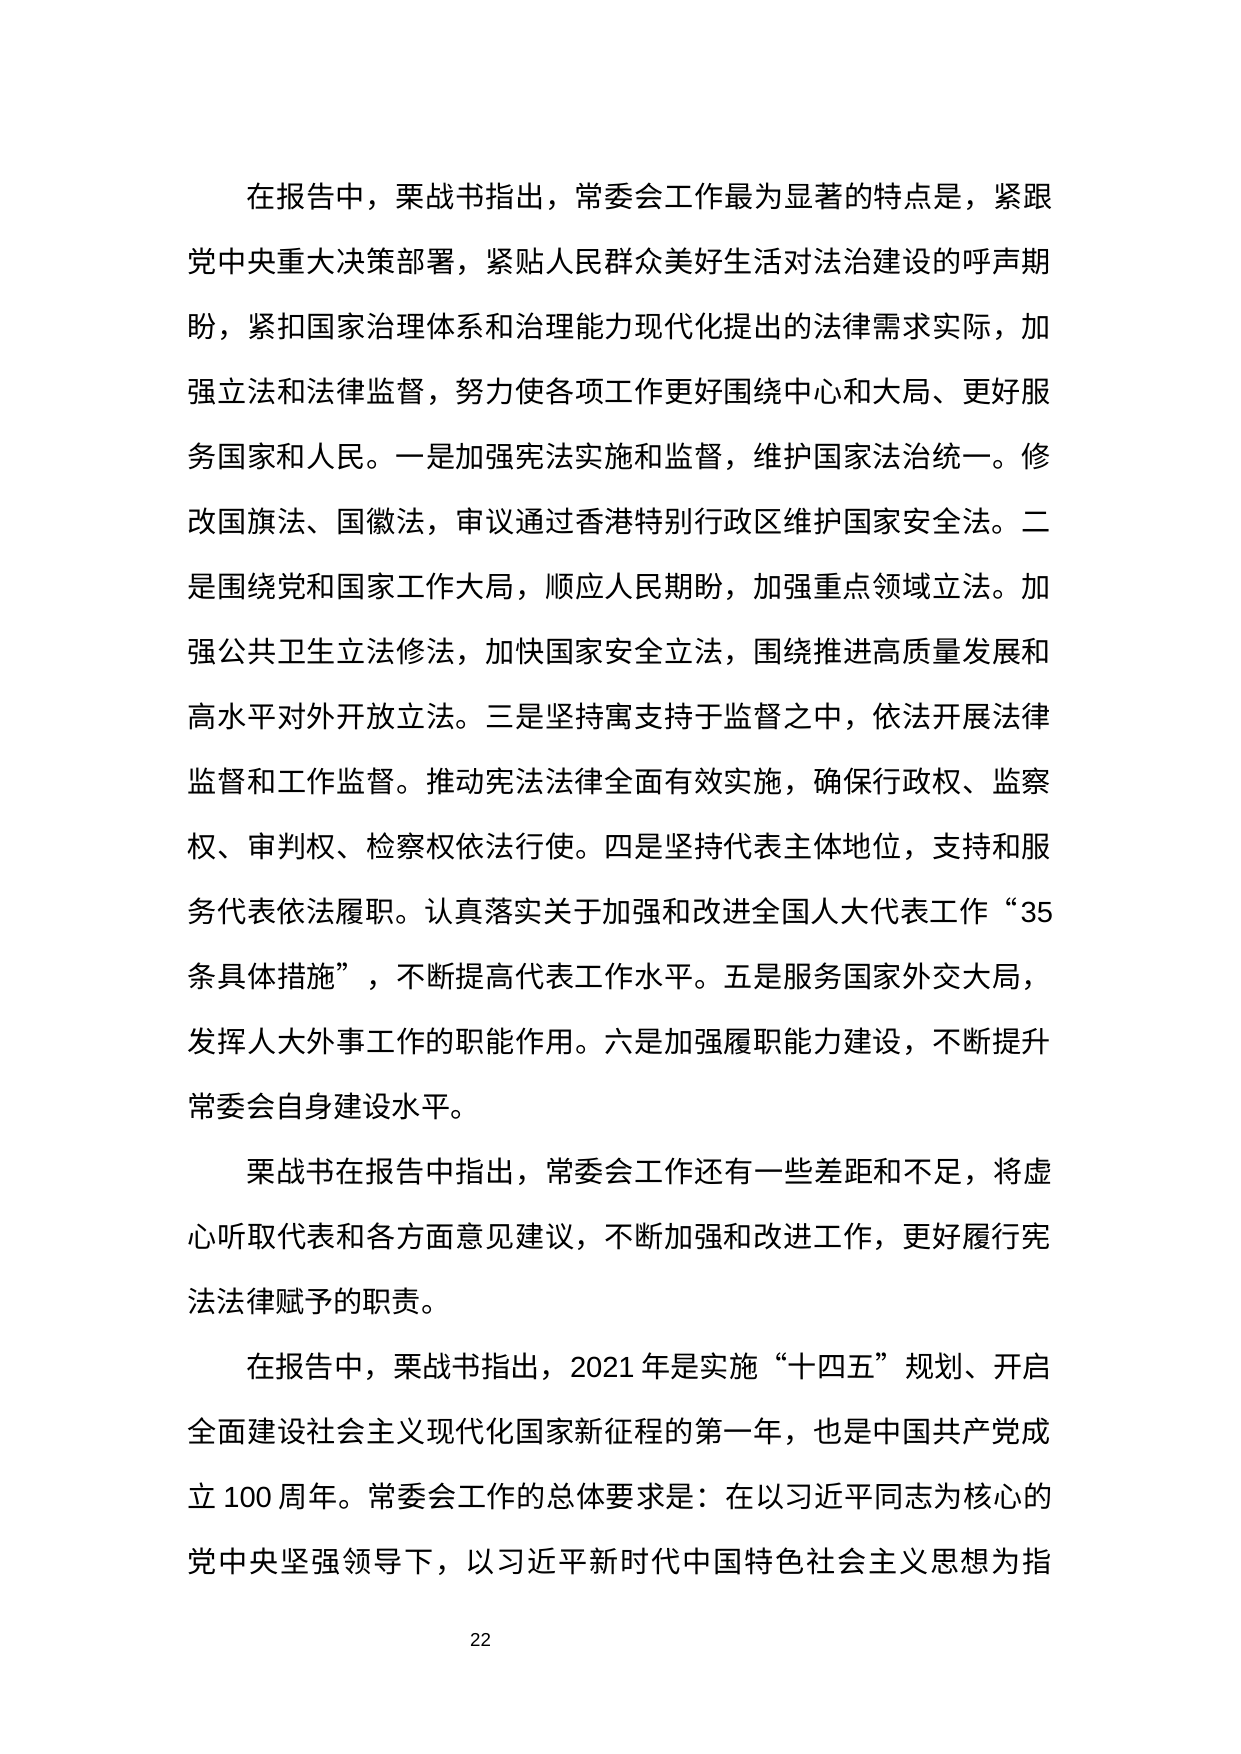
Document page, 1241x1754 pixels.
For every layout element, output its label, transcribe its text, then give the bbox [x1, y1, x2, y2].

text 栗战书在报告中指出，常委会工作还有一些差距和不足，将虚心听取代表和各方面意见建议，不断加强和改进工作，更好履行宪法法律赋予的职责。 [187, 1137, 1053, 1332]
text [187, 1332, 1053, 1592]
text 在报告中，栗战书指出，常委会工作最为显著的特点是，紧跟党中央重大决策部署，紧贴人民群众美好生活对法治建设的呼声期盼，紧扣国家治理体系和治理能力现代化提出的法律需求实际，加强立法和法律监督，努力使各项工作更好围绕中心和大局、更好服务国家和人民。一是加强宪法实施和监督，维护国家法治统一。修改国旗法、国徽法，审议通过香港特别行政区维护国家安全法。二是围绕党和国家工作大局，顺应人民期盼，加强重点领域立法。加强公共卫生立法修法，加快国家安全立法，围绕推进高质量发展和高水平对外开放立法。三是坚持寓支持于监督之中，依法开展法律监督和工作监督。推动宪法法律全面有效实施，确保行政权、监察权、审判权、检察权依法行使。四是坚持代表主体地位，支持和服务代表依法履职。认真落实关于加强和改进全国人大代表工作“35条具体措施”，不断提高代表工作水平。五是服务国家外交大局，发挥人大外事工作的职能作用。六是加强履职能力建设，不断提升常委会自身建设水平。 [187, 162, 1053, 1137]
